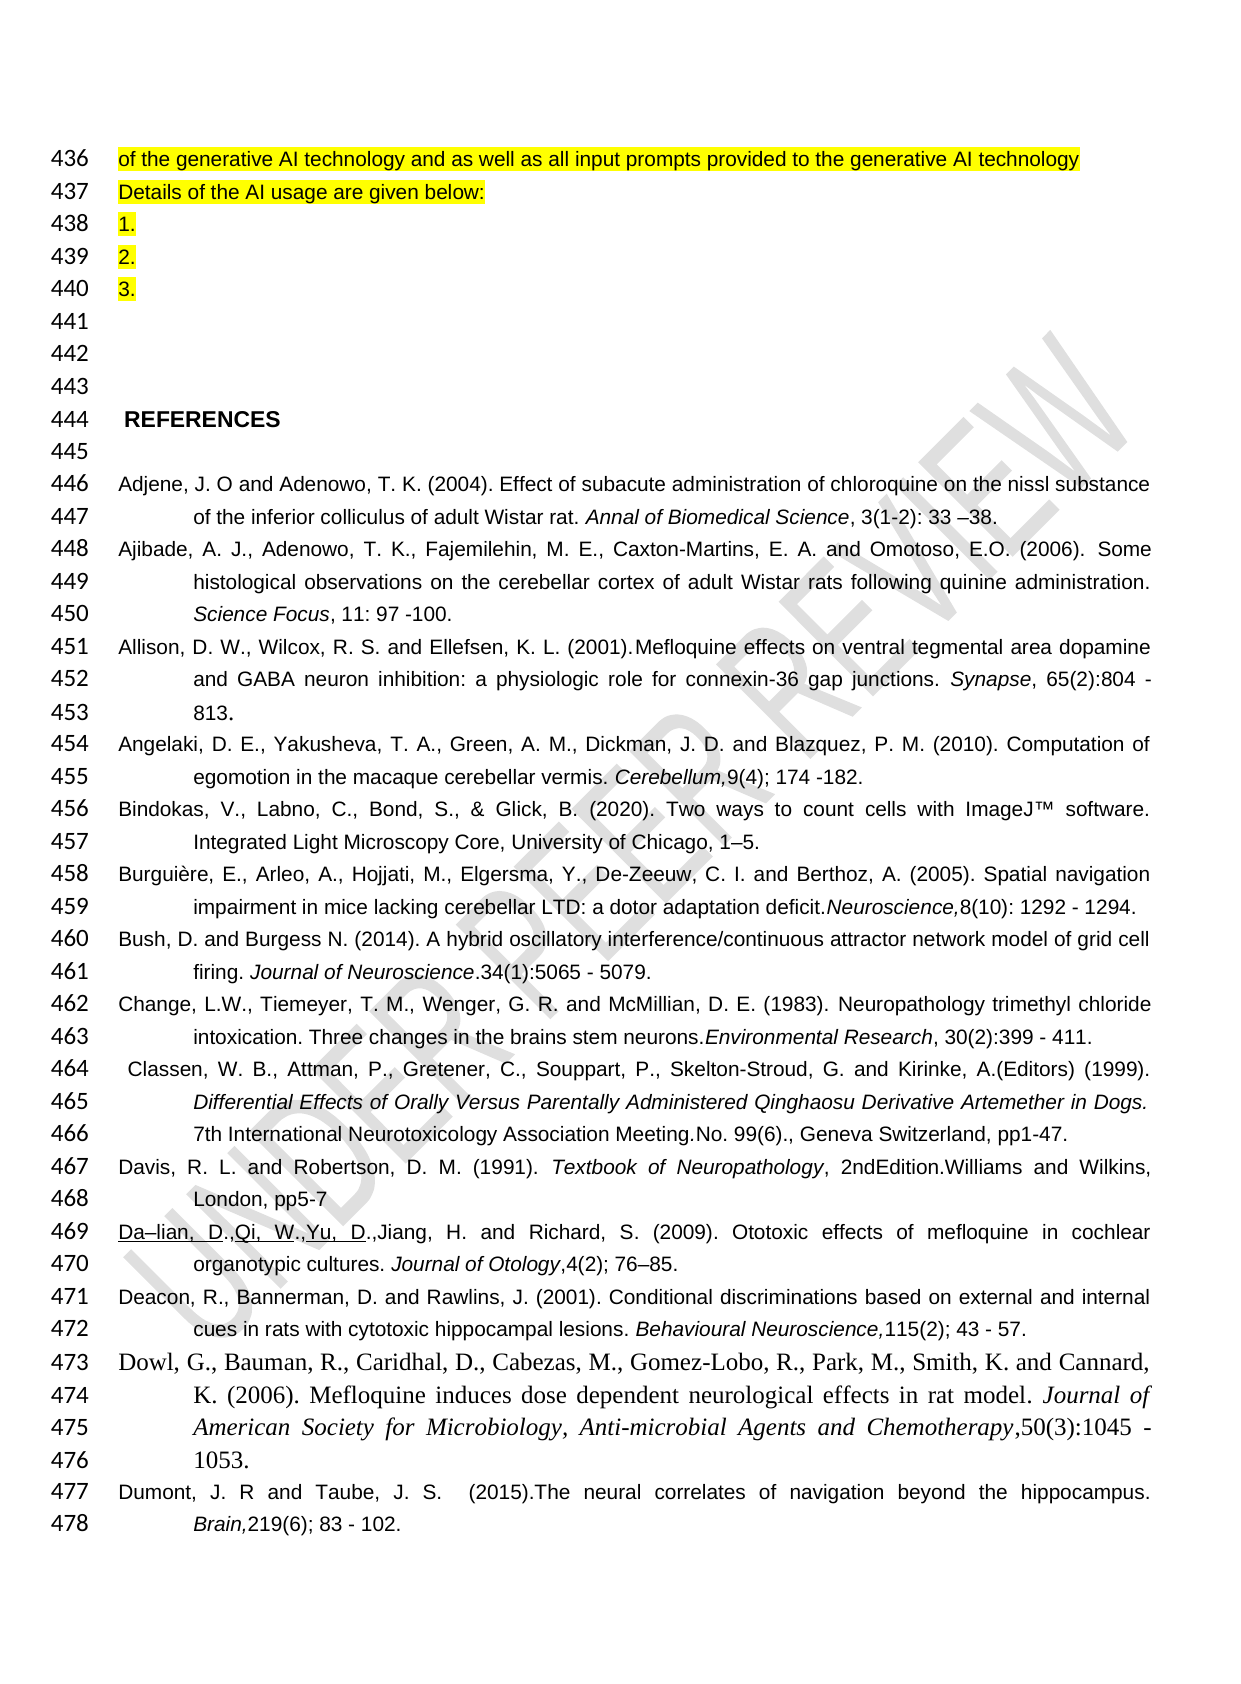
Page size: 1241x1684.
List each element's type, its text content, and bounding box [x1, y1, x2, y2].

text 2. [118, 240, 1152, 273]
text Deacon, R., Bannerman, D. and Rawlins, J. (2001). Conditional discriminations based on external and internal cues in rats with cytotoxic hippocampal lesions. Behavioural Neuroscience,115(2); 43 - 57. [118, 1280, 1152, 1345]
text Da–lian, D.,Qi, W.,Yu, D.,Jiang, H. and Richard, S. (2009). Ototoxic effects of mefloquine in cochlear organotypic cultures. Journal of Otology,4(2); 76–85. [118, 1215, 1152, 1280]
text Ajibade, A. J., Adenowo, T. K., Fajemilehin, M. E., Caxton-Martins, E. A. and Omotoso, E.O. (2006). Some histological observations on the cerebellar cortex of adult Wistar rats following quinine administration. Science Focus, 11: 97 -100. [118, 533, 1152, 630]
text Burguière, E., Arleo, A., Hojjati, M., Elgersma, Y., De-Zeeuw, C. I. and Berthoz, A. (2005). Spatial navigation impairment in mice lacking cerebellar LTD: a dotor adaptation deficit.Neuroscience,8(10): 1292 - 1294. [118, 858, 1152, 923]
text Davis, R. L. and Robertson, D. M. (1991). Textbook of Neuropathology, 2ndEdition.Williams and Wilkins, London, pp5-7 [118, 1150, 1152, 1215]
text Change, L.W., Tiemeyer, T. M., Wenger, G. R. and McMillian, D. E. (1983). Neuropathology trimethyl chloride intoxication. Three changes in the brains stem neurons.Environmental Research, 30(2):399 - 411. [118, 988, 1152, 1053]
text Bindokas, V., Labno, C., Bond, S., & Glick, B. (2020). Two ways to count cells with ImageJ™ software. Integrated Light Microscopy Core, University of Chicago, 1–5. [118, 793, 1152, 858]
text Dumont, J. R and Taube, J. S. (2015).The neural correlates of navigation beyond the hippocampus. Brain,219(6); 83 - 102. [118, 1475, 1152, 1540]
text 1. [118, 208, 1152, 240]
text Classen, W. B., Attman, P., Gretener, C., Souppart, P., Skelton-Stroud, G. and Kirinke, A.(Editors) (1999). Differential Effects of Orally Versus Parentally Administered Qinghaosu Derivative Artemether in Dogs. 7th International Neurotoxicology Association Meeting.No. 99(6)., Geneva Switzerland, pp1-47. [118, 1053, 1152, 1150]
text Details of the AI usage are given below: [118, 175, 1152, 208]
text Allison, D. W., Wilcox, R. S. and Ellefsen, K. L. (2001).Mefloquine effects on ventral tegmental area dopamine and GABA neuron inhibition: a physiologic role for connexin-36 gap junctions. Synapse, 65(2):804 - 813. [118, 630, 1152, 728]
text REFERENCES [118, 403, 1152, 435]
text Adjene, J. O and Adenowo, T. K. (2004). Effect of subacute administration of chloroquine on the nissl substance of the inferior colliculus of adult Wistar rat. Annal of Biomedical Science, 3(1-2): 33 –38. [118, 468, 1152, 533]
text 3. [118, 273, 1152, 305]
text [118, 143, 1152, 175]
text Angelaki, D. E., Yakusheva, T. A., Green, A. M., Dickman, J. D. and Blazquez, P. M. (2010). Computation of egomotion in the macaque cerebellar vermis. Cerebellum,9(4); 174 -182. [118, 728, 1152, 793]
text Bush, D. and Burgess N. (2014). A hybrid oscillatory interference/continuous attractor network model of grid cell firing. Journal of Neuroscience.34(1):5065 - 5079. [118, 923, 1152, 988]
text Dowl, G., Bauman, R., Caridhal, D., Cabezas, M., Gomez-Lobo, R., Park, M., Smith, K. and Cannard, K. (2006). Mefloquine induces dose dependent neurological effects in rat model. Journal of American Society for Microbiology, Anti-microbial Agents and Chemotherapy,50(3):1045 - 1053. [118, 1345, 1152, 1475]
